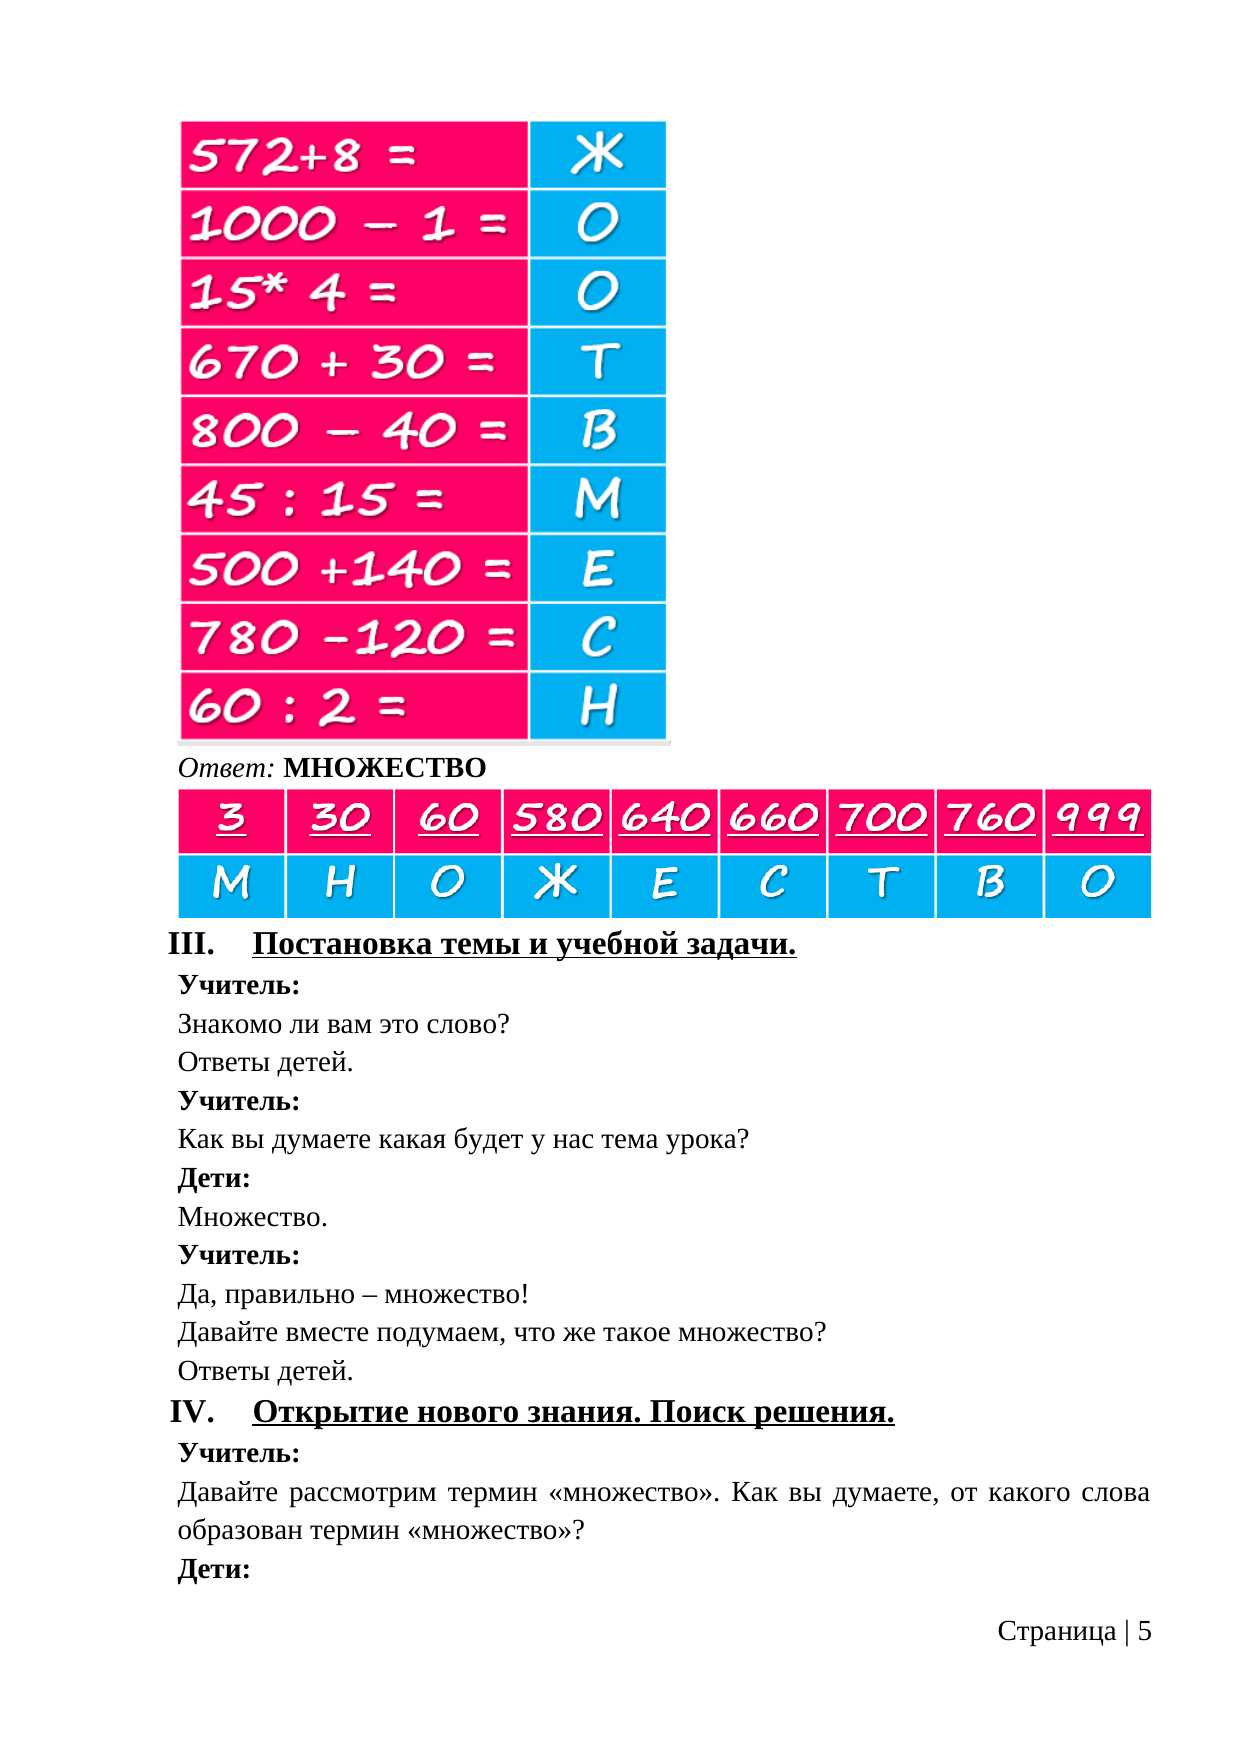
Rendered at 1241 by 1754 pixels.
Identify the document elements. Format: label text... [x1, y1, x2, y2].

list Открытие нового знания. Поиск решения. [215, 1391, 1152, 1430]
picture [869, 868, 898, 896]
text Да, правильно – множество! [177, 1276, 1152, 1309]
picture [177, 788, 1152, 919]
picture [1082, 866, 1114, 896]
picture [177, 118, 671, 746]
text Учитель: [177, 1435, 1152, 1469]
text Ответы детей. [177, 1353, 1152, 1386]
text Дети: [177, 1551, 1152, 1584]
picture [761, 866, 787, 896]
picture [535, 864, 576, 898]
text Давайте вместе подумаем, что же такое множество? [177, 1314, 1152, 1348]
text Множество. [177, 1199, 1152, 1232]
text Давайте рассмотрим термин «множество». Как вы думаете, от какого слова образован термин «множество»? [177, 1474, 1152, 1546]
text Учитель: [177, 1083, 1152, 1117]
text Знакомо ли вам это слово? [177, 1006, 1152, 1039]
picture [432, 866, 463, 896]
list Постановка темы и учебной задачи. [215, 923, 1152, 962]
text Ответы детей. [177, 1044, 1152, 1078]
picture [327, 866, 354, 896]
picture [653, 868, 677, 898]
picture [214, 866, 249, 898]
picture [978, 866, 1003, 896]
text Учитель: [177, 967, 1152, 1001]
text Дети: [177, 1160, 1152, 1194]
text Учитель: [177, 1237, 1152, 1271]
text Как вы думаете какая будет у нас тема урока? [177, 1122, 1152, 1155]
text Ответ: МНОЖЕСТВО [177, 750, 1152, 784]
